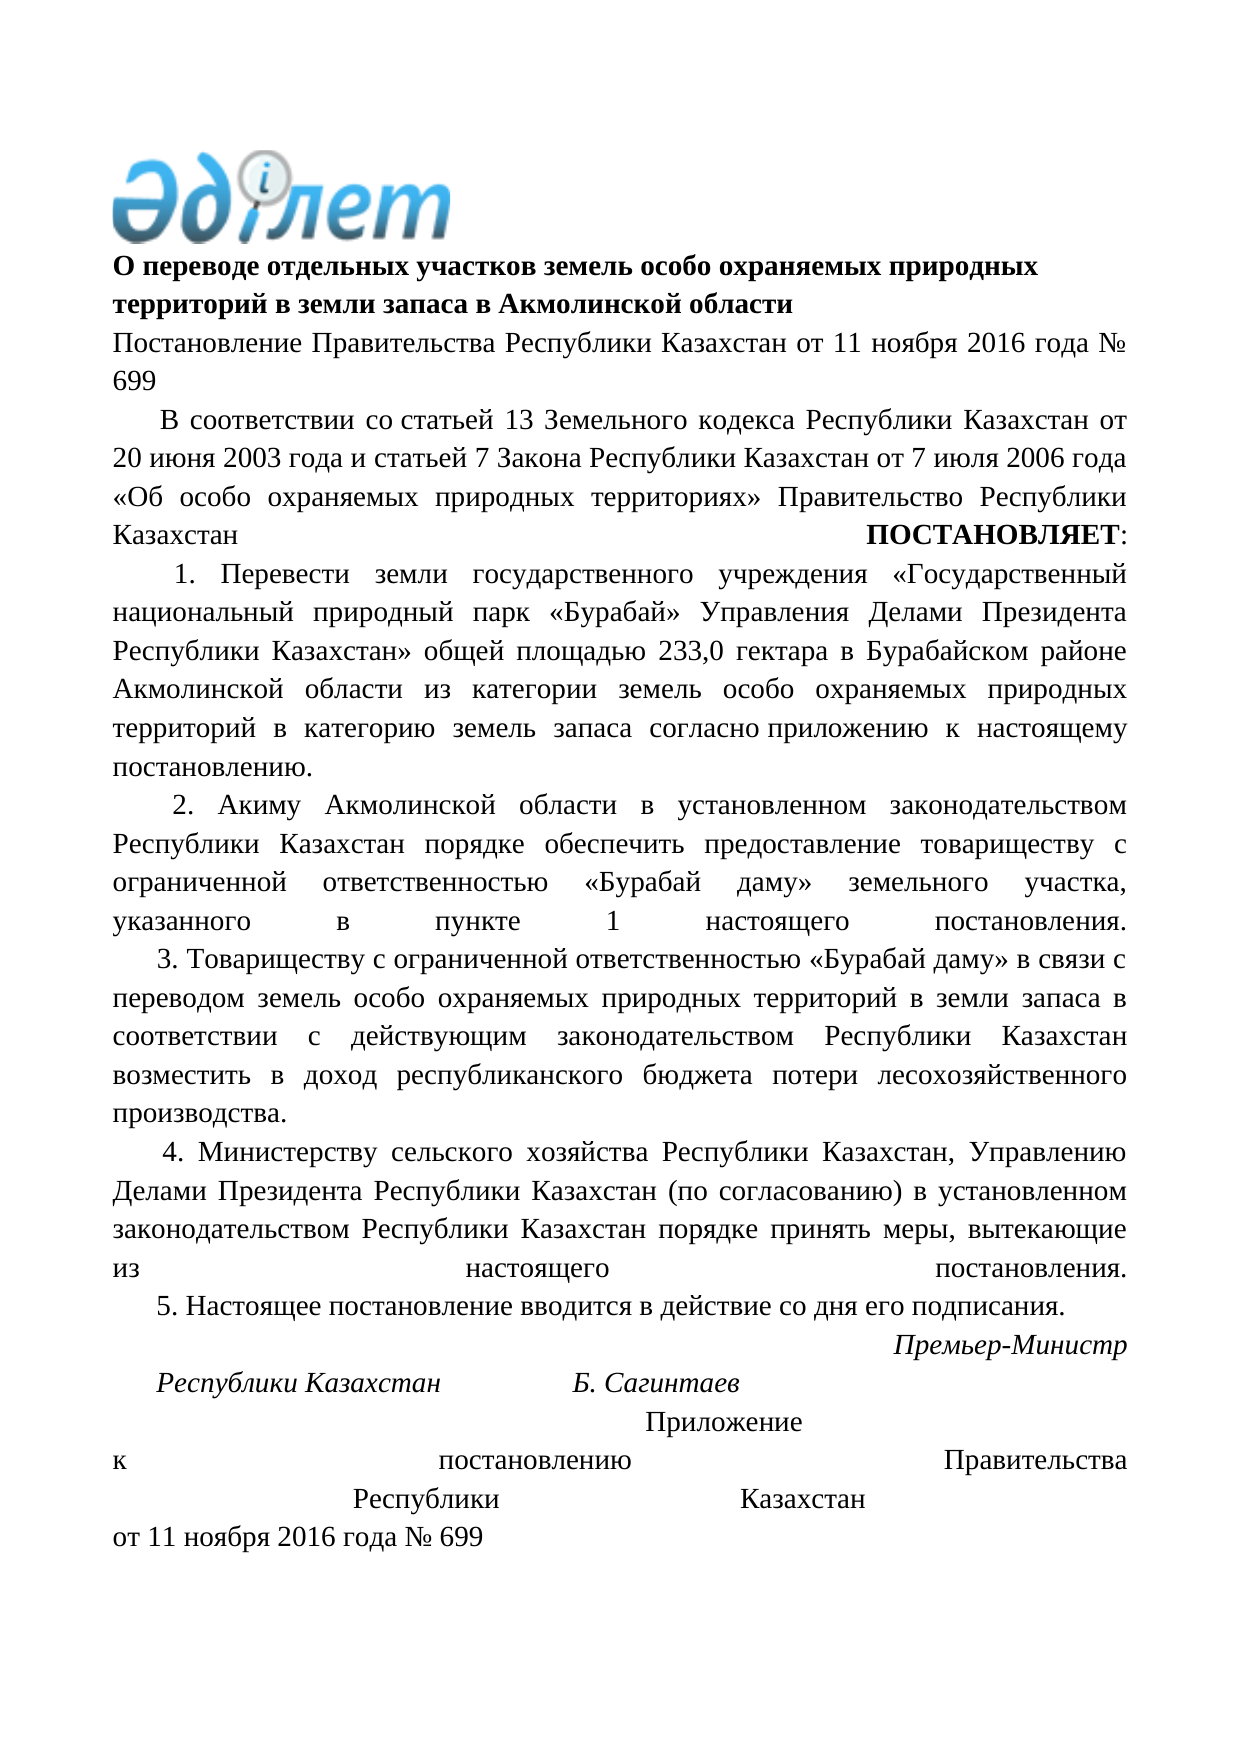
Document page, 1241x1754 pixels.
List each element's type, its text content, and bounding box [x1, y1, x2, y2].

picture [112, 150, 451, 244]
text О переводе отдельных участков земель особо охраняемых природных территорий в земли запаса в Акмолинской области [112, 248, 1128, 320]
text Приложение к постановлению Правительства Республики Казахстан от 11 ноября 2016 года № 699 [112, 1404, 1128, 1553]
text Постановление Правительства Республики Казахстан от 11 ноября 2016 года № 699 [112, 325, 1128, 397]
text Премьер-Министр Республики Казахстан Б. Сагинтаев [112, 1327, 1128, 1399]
text В соответствии со статьей 13 Земельного кодекса Республики Казахстан от 20 июня 2003 года и статьей 7 Закона Республики Казахстан от 7 июля 2006 года «Об особо охраняемых природных территориях» Правительство Республики Казахстан ПОСТАНОВЛЯЕТ: 1. Перевести земли государственного учреждения «Государственный национальный природный парк «Бурабай» Управления Делами Президента Республики Казахстан» общей площадью 233,0 гектара в Бурабайском районе Акмолинской области из категории земель особо охраняемых природных территорий в категорию земель запаса согласно приложению к настоящему постановлению. 2. Акиму Акмолинской области в установленном законодательством Республики Казахстан порядке обеспечить предоставление товариществу с ограниченной ответственностью «Бурабай даму» земельного участка, указанного в пункте 1 настоящего постановления. 3. Товариществу с ограниченной ответственностью «Бурабай даму» в связи с переводом земель особо охраняемых природных территорий в земли запаса в соответствии с действующим законодательством Республики Казахстан возместить в доход республиканского бюджета потери лесохозяйственного производства. 4. Министерству сельского хозяйства Республики Казахстан, Управлению Делами Президента Республики Казахстан (по согласованию) в установленном законодательством Республики Казахстан порядке принять меры, вытекающие из настоящего постановления. 5. Настоящее постановление вводится в действие со дня его подписания. [112, 402, 1128, 1322]
